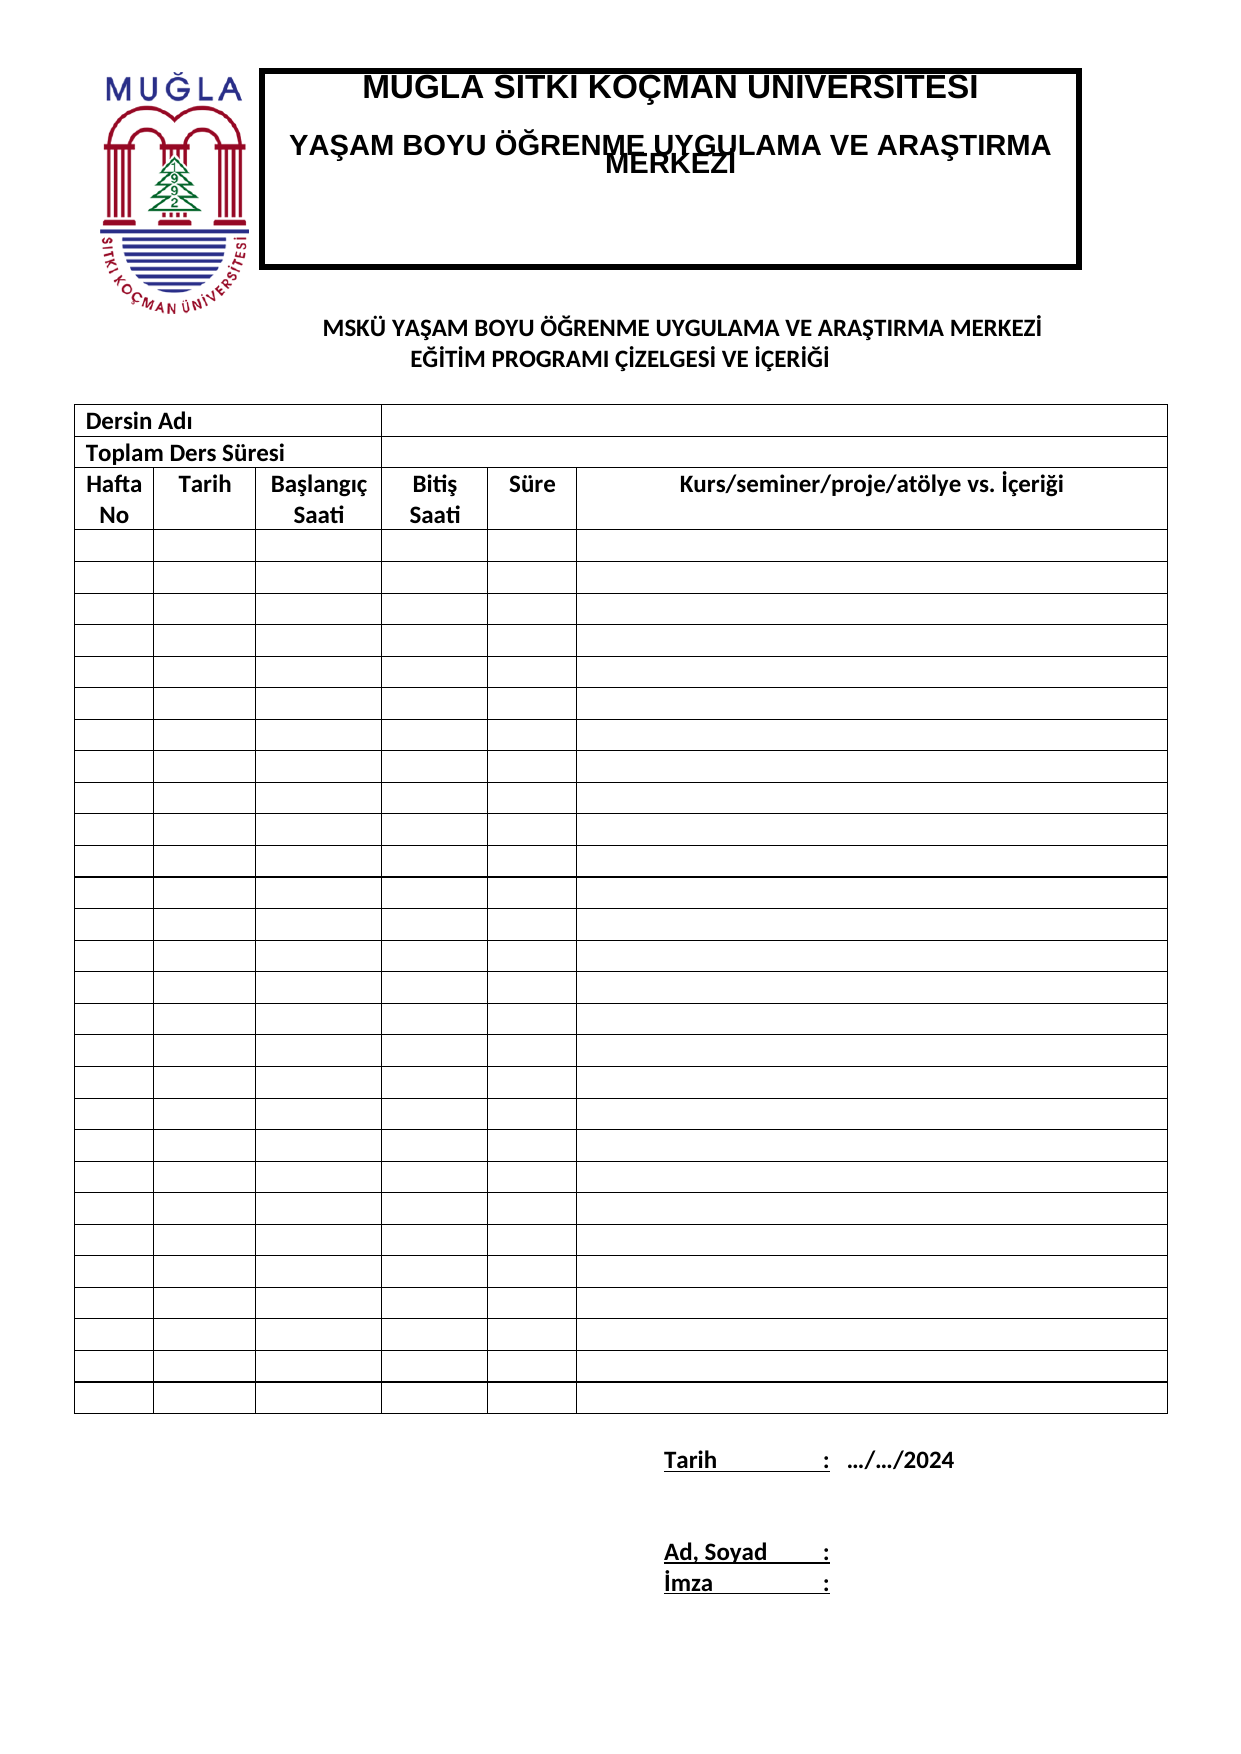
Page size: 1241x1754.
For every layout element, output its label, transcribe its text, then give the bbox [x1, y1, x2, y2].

text EĞİTİM PROGRAMI ÇİZELGESİ VE İÇERİĞİ [148, 343, 1092, 373]
table_cell [577, 909, 1167, 939]
table_cell [577, 1067, 1167, 1097]
table_cell [75, 594, 153, 624]
table_cell [577, 972, 1167, 1003]
table_cell [256, 1319, 381, 1350]
table_cell [577, 530, 1167, 561]
table_cell [382, 1288, 487, 1318]
table_cell [75, 625, 153, 656]
table_cell [256, 846, 381, 876]
table_cell [577, 1162, 1167, 1192]
table_cell [382, 688, 487, 719]
table_cell [154, 1004, 255, 1034]
table_cell [154, 878, 255, 908]
table_cell [75, 814, 153, 845]
table_cell [577, 1351, 1167, 1381]
table_cell [154, 688, 255, 719]
table_cell [75, 1067, 153, 1097]
table_cell [488, 657, 576, 687]
table_cell [577, 1319, 1167, 1350]
text Ad, Soyad : [590, 1536, 1092, 1567]
table_cell [577, 562, 1167, 592]
table_cell [382, 1225, 487, 1255]
table_cell [488, 941, 576, 971]
table_cell [256, 530, 381, 561]
table_cell Kurs/seminer/proje/atölye vs. İçeriği [577, 468, 1167, 529]
table_cell [154, 530, 255, 561]
table_cell [75, 720, 153, 750]
table_cell [382, 909, 487, 939]
table_cell [382, 751, 487, 782]
table_cell [382, 1004, 487, 1034]
table_cell [382, 1099, 487, 1129]
table_cell [577, 594, 1167, 624]
table_cell [154, 1225, 255, 1255]
table_cell [577, 1004, 1167, 1034]
table_cell [75, 909, 153, 939]
table_cell [75, 1256, 153, 1287]
table_cell [577, 751, 1167, 782]
table_cell [154, 1162, 255, 1192]
table_cell [75, 1099, 153, 1129]
table_cell [256, 909, 381, 939]
table_cell [75, 1288, 153, 1318]
table_cell [382, 846, 487, 876]
table_cell [154, 1099, 255, 1129]
table_cell Başlangıç Saati [256, 468, 381, 529]
table_cell [577, 846, 1167, 876]
table_cell [382, 1035, 487, 1066]
table_cell [154, 1319, 255, 1350]
table_cell [382, 437, 1167, 467]
table_cell Tarih [154, 468, 255, 529]
table_cell [75, 1319, 153, 1350]
text İmza : [590, 1567, 1092, 1597]
table_header [382, 405, 1167, 436]
table_cell [382, 1256, 487, 1287]
table_cell Bitiş Saati [382, 468, 487, 529]
table_cell [488, 1225, 576, 1255]
picture [91, 70, 254, 315]
table_cell [488, 530, 576, 561]
table_cell [488, 594, 576, 624]
table_cell [75, 878, 153, 908]
table_cell [382, 657, 487, 687]
table_cell [488, 878, 576, 908]
table_cell [154, 972, 255, 1003]
table_cell [488, 1004, 576, 1034]
table_cell [577, 720, 1167, 750]
table_cell [488, 783, 576, 813]
table_cell [154, 783, 255, 813]
table_cell [256, 941, 381, 971]
table_cell [256, 972, 381, 1003]
table_cell [256, 720, 381, 750]
table_cell [488, 751, 576, 782]
table_cell [75, 783, 153, 813]
table_cell [382, 562, 487, 592]
table_cell [154, 594, 255, 624]
table_cell [154, 657, 255, 687]
table_cell [256, 783, 381, 813]
table_cell [256, 751, 381, 782]
table_cell [154, 1193, 255, 1224]
table_cell [75, 562, 153, 592]
text Tarih : …/…/2024 [664, 1444, 1092, 1475]
table_cell [577, 783, 1167, 813]
table_cell [154, 1351, 255, 1381]
table_cell [577, 1383, 1167, 1413]
table_cell [154, 625, 255, 656]
table_cell [154, 909, 255, 939]
table_cell [577, 1288, 1167, 1318]
table_cell [488, 720, 576, 750]
table_cell [382, 941, 487, 971]
table_cell [488, 846, 576, 876]
table_cell [488, 1035, 576, 1066]
table_cell Süre [488, 468, 576, 529]
table_cell [154, 1256, 255, 1287]
table_cell [256, 1383, 381, 1413]
table_cell [382, 814, 487, 845]
table_cell [382, 1351, 487, 1381]
table_cell [488, 1067, 576, 1097]
table_cell [488, 1319, 576, 1350]
table_cell [75, 1130, 153, 1161]
table_cell [382, 878, 487, 908]
table_cell [382, 1383, 487, 1413]
table_cell [256, 1067, 381, 1097]
table_cell [256, 688, 381, 719]
table_cell [577, 1035, 1167, 1066]
table_cell [577, 657, 1167, 687]
table_cell [488, 909, 576, 939]
table_cell [382, 1319, 487, 1350]
table_cell [75, 688, 153, 719]
table_cell [256, 562, 381, 592]
table_cell [488, 1130, 576, 1161]
table_cell [488, 562, 576, 592]
table_cell [577, 1099, 1167, 1129]
table_cell [577, 1130, 1167, 1161]
table_cell [488, 1288, 576, 1318]
table_cell [75, 1162, 153, 1192]
table_cell [75, 1225, 153, 1255]
table_cell [577, 1193, 1167, 1224]
table_cell [488, 1256, 576, 1287]
table_cell [256, 594, 381, 624]
table_cell [577, 878, 1167, 908]
table_cell [256, 1130, 381, 1161]
table_cell [75, 1351, 153, 1381]
table_cell [75, 1193, 153, 1224]
table_cell [75, 941, 153, 971]
table_cell [154, 814, 255, 845]
table_cell [382, 625, 487, 656]
table_cell [488, 1099, 576, 1129]
table_cell [577, 814, 1167, 845]
table_cell [256, 1004, 381, 1034]
table_cell Toplam Ders Süresi [75, 437, 381, 467]
table_cell [488, 972, 576, 1003]
table_cell [382, 1130, 487, 1161]
table_cell Hafta No [75, 468, 153, 529]
table_cell [154, 846, 255, 876]
table_cell [256, 1225, 381, 1255]
table_cell [577, 688, 1167, 719]
table_cell [75, 530, 153, 561]
table_cell [256, 1099, 381, 1129]
table_cell [256, 1162, 381, 1192]
table_cell [382, 972, 487, 1003]
table_cell [382, 1067, 487, 1097]
table_cell [256, 814, 381, 845]
table_cell [75, 751, 153, 782]
table_cell [488, 688, 576, 719]
table_cell [488, 1383, 576, 1413]
table_cell [256, 1035, 381, 1066]
table_cell [256, 625, 381, 656]
table_cell [382, 1193, 487, 1224]
table_cell [577, 1225, 1167, 1255]
table_cell [154, 1067, 255, 1097]
table_cell [382, 783, 487, 813]
table_cell [577, 1256, 1167, 1287]
table_cell [75, 1383, 153, 1413]
table_cell [382, 720, 487, 750]
table_cell [382, 1162, 487, 1192]
table_header Dersin Adı [75, 405, 381, 436]
table_cell [256, 1193, 381, 1224]
table_cell [75, 846, 153, 876]
table_cell [154, 1130, 255, 1161]
table_cell [256, 1256, 381, 1287]
text MSKÜ YAŞAM BOYU ÖĞRENME UYGULAMA VE ARAŞTIRMA MERKEZİ [148, 312, 1092, 343]
table_cell [488, 1351, 576, 1381]
table_cell [75, 657, 153, 687]
table_cell [154, 562, 255, 592]
table_cell [75, 1004, 153, 1034]
table_cell [488, 814, 576, 845]
table_cell [154, 941, 255, 971]
table_cell [382, 530, 487, 561]
table_cell [75, 1035, 153, 1066]
table_cell [382, 594, 487, 624]
table_cell [154, 751, 255, 782]
table_cell [154, 1035, 255, 1066]
table_cell [75, 972, 153, 1003]
table_cell [577, 625, 1167, 656]
table_cell [488, 625, 576, 656]
table_cell [577, 941, 1167, 971]
table_cell [154, 1383, 255, 1413]
table_cell [256, 1351, 381, 1381]
table_cell [488, 1162, 576, 1192]
table_cell [256, 878, 381, 908]
table_cell [256, 1288, 381, 1318]
table_cell [154, 720, 255, 750]
table_cell [154, 1288, 255, 1318]
table_cell [256, 657, 381, 687]
table_cell [488, 1193, 576, 1224]
